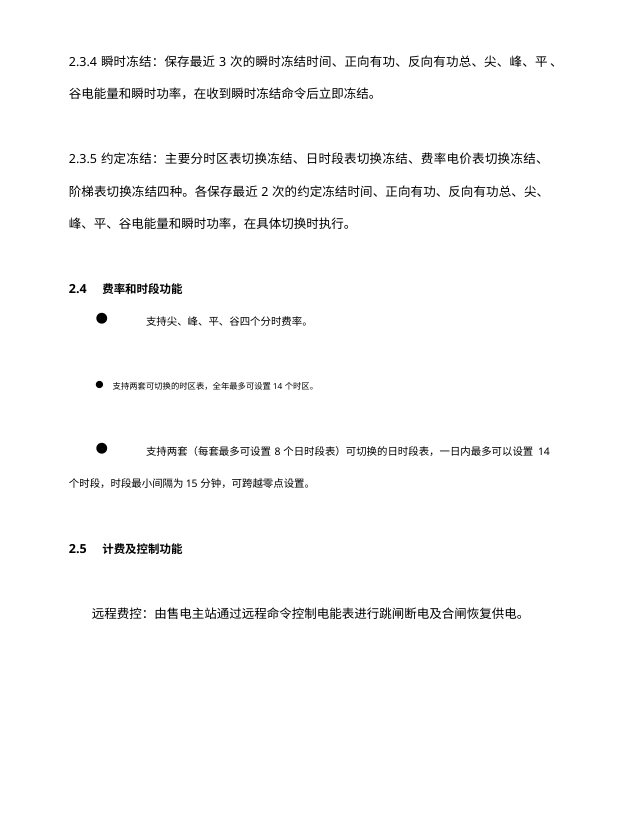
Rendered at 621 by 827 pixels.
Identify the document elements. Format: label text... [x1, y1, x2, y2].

text 2.5 计费及控制功能 [69, 532, 562, 564]
text 2.3.4 瞬时冻结：保存最近 3 次的瞬时冻结时间、正向有功、反向有功总、尖、峰、平、谷电能量和瞬时功率，在收到瞬时冻结命令后立即冻结。 [69, 44, 550, 109]
list 支持尖、峰、平、谷四个分时费率。 [94, 304, 562, 337]
text 2.3.5 约定冻结：主要分时区表切换冻结、日时段表切换冻结、费率电价表切换冻结、阶梯表切换冻结四种。各保存最近 2 次的约定冻结时间、正向有功、反向有功总、尖、峰、平、谷电能量和瞬时功率，在具体切换时执行。 [69, 142, 550, 239]
text 远程费控：由售电主站通过远程命令控制电能表进行跳闸断电及合闸恢复供电。 [92, 597, 562, 629]
text 2.4 费率和时段功能 [69, 272, 562, 304]
list 支持两套（每套最多可设置 8 个日时段表）可切换的日时段表，一日内最多可以设置 14 个时段，时段最小间隔为 15 分钟，可跨越零点设置。 [69, 434, 550, 499]
list 支持两套可切换的时区表，全年最多可设置 14 个时区。 [94, 369, 562, 402]
